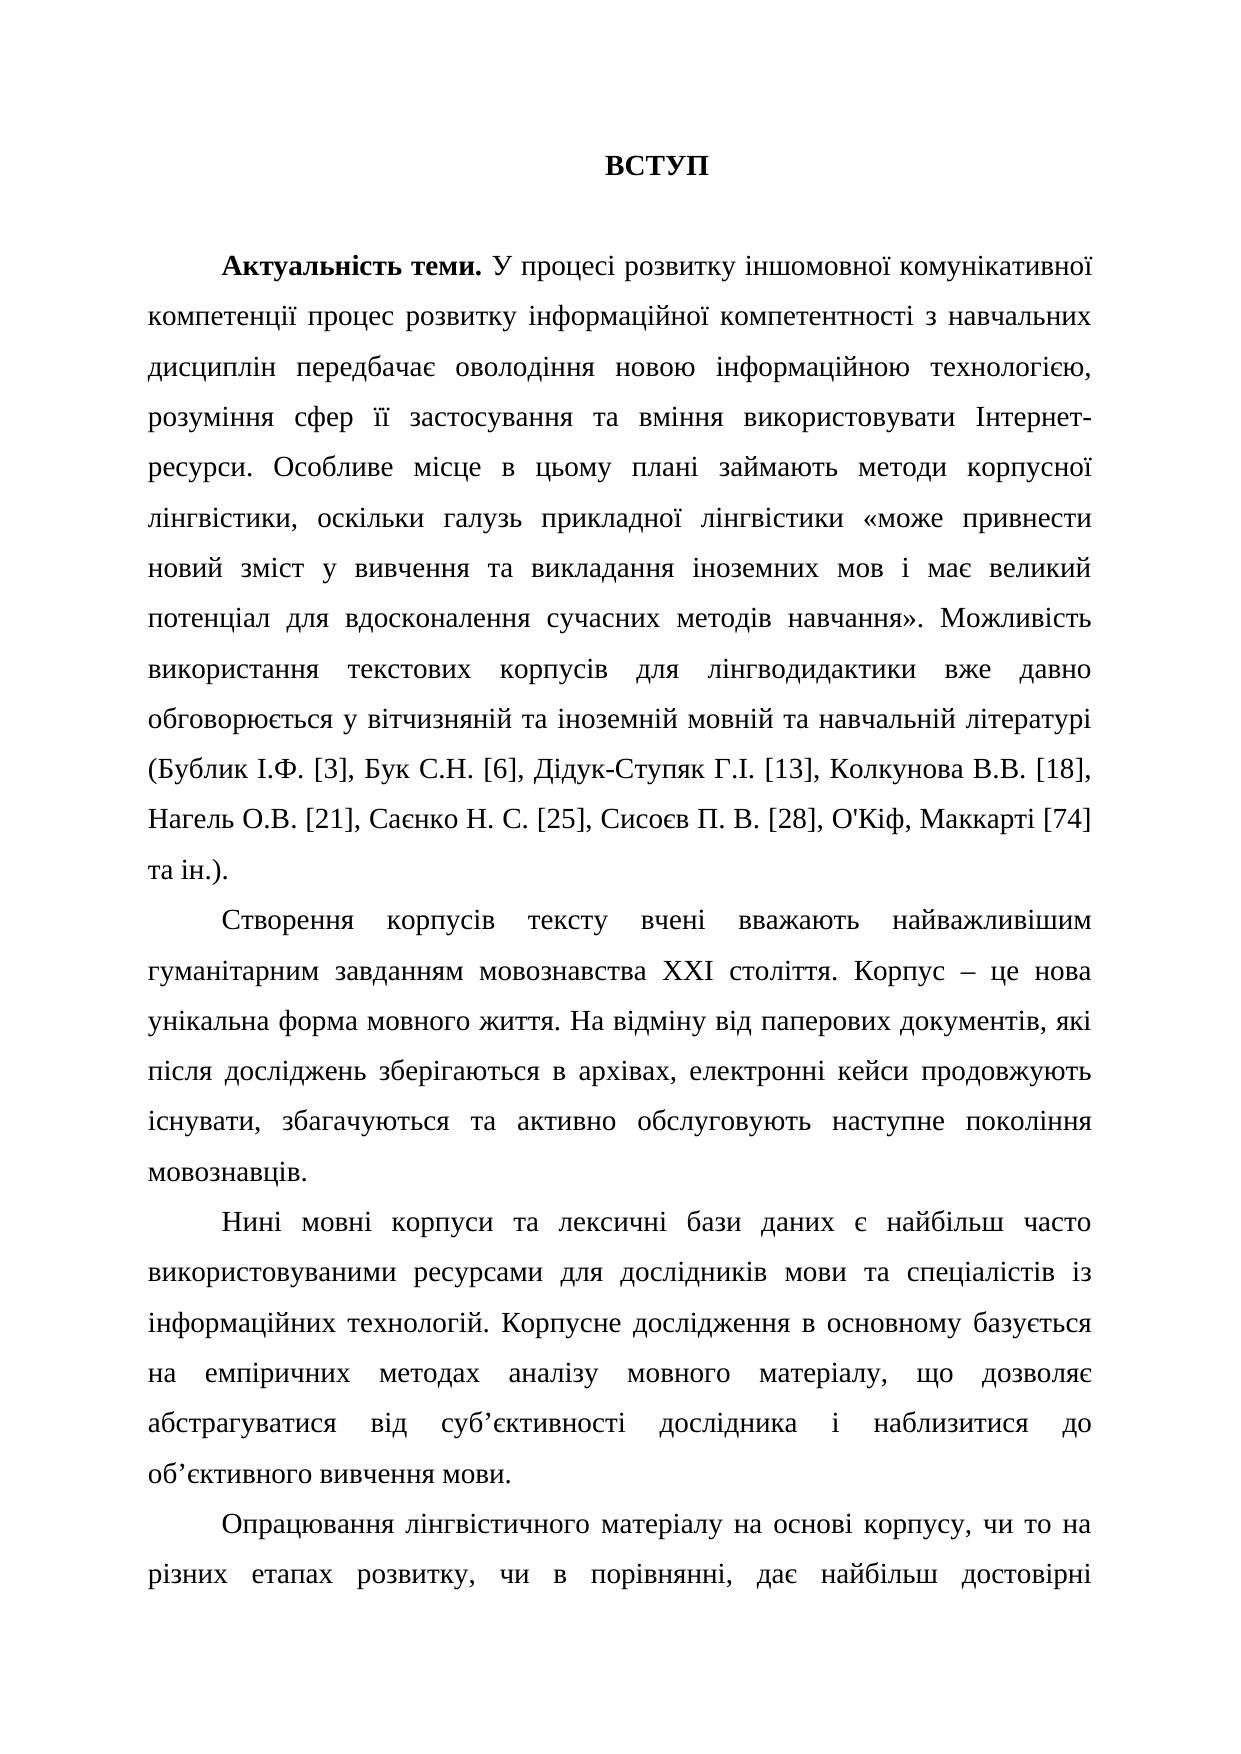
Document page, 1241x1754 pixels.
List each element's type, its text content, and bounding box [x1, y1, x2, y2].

text Створення корпусів тексту вчені вважають найважливішим гуманітарним завданням мовознавства ХХІ століття. Корпус – це нова унікальна форма мовного життя. На відміну від паперових документів, які після досліджень зберігаються в архівах, електронні кейси продовжують існувати, збагачуються та активно обслуговують наступне покоління мовознавців. [148, 902, 1093, 1187]
text Нині мовні корпуси та лексичні бази даних є найбільш часто використовуваними ресурсами для дослідників мови та спеціалістів із інформаційних технологій. Корпусне дослідження в основному базується на емпіричних методах аналізу мовного матеріалу, що дозволяє абстрагуватися від суб’єктивності дослідника і наблизитися до об’єктивного вивчення мови. [148, 1204, 1093, 1489]
text Актуальність теми. У процесі розвитку іншомовної комунікативної компетенції процес розвитку інформаційної компетентності з навчальних дисциплін передбачає оволодіння новою інформаційною технологією, розуміння сфер її застосування та вміння використовувати Інтернет-ресурси. Особливе місце в цьому плані займають методи корпусної лінгвістики, оскільки галузь прикладної лінгвістики «може привнести новий зміст у вивчення та викладання іноземних мов і має великий потенціал для вдосконалення сучасних методів навчання». Можливість використання текстових корпусів для лінгводидактики вже давно обговорюється у вітчизняній та іноземній мовній та навчальній літературі (Бублик І.Ф. [3], Бук С.Н. [6], Дідук-Ступяк Г.І. [13], Колкунова В.В. [18], Нагель О.В. [21], Саєнко Н. С. [25], Сисоєв П. В. [28], О'Кіф, Маккарті [74] та ін.). [148, 248, 1093, 886]
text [148, 1506, 1093, 1590]
text ВСТУП [148, 148, 1093, 181]
